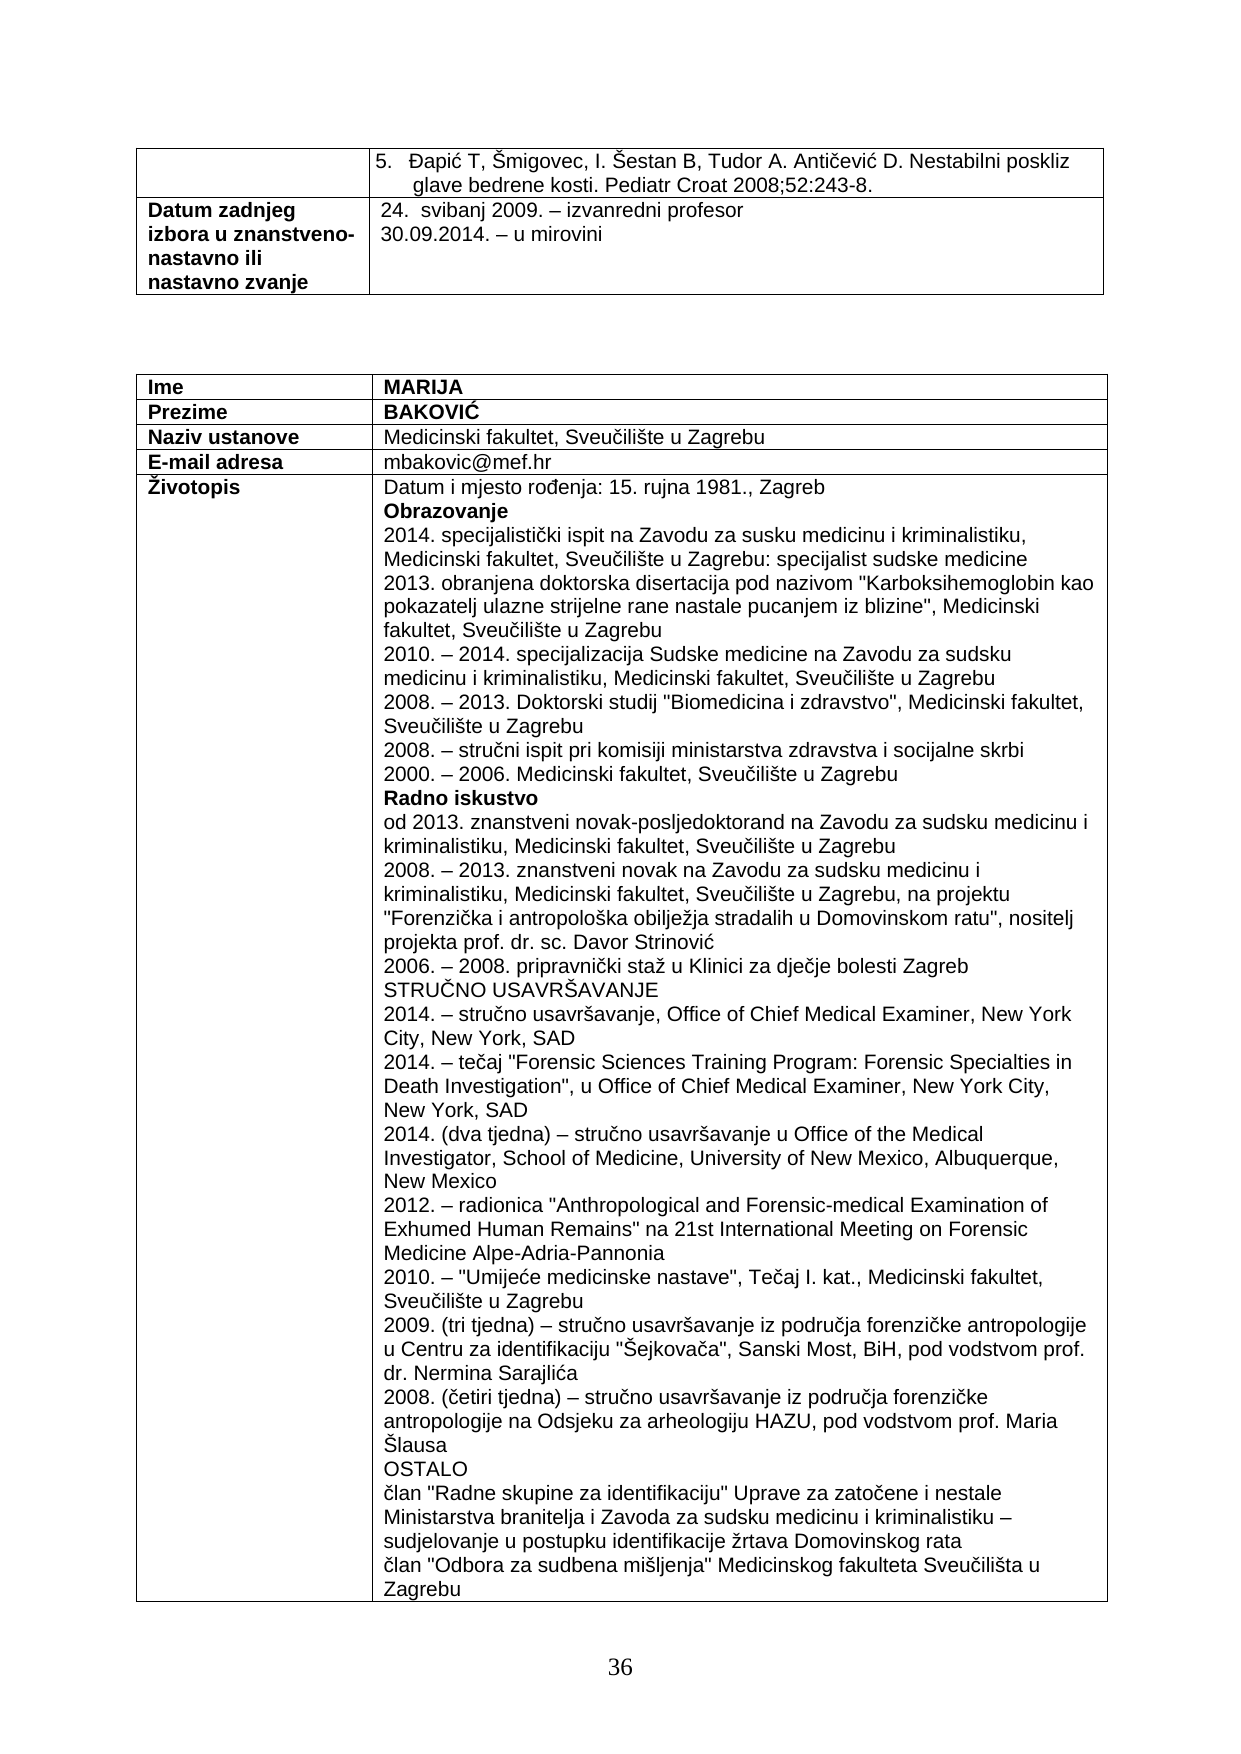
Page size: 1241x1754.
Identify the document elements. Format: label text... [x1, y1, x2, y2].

table_cell 24. svibanj 2009. – izvanredni profesor 30.09.2014. – u mirovini [370, 198, 1103, 293]
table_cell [373, 475, 1107, 1601]
table_cell Naziv ustanove [137, 425, 372, 448]
table_header MARIJA [373, 375, 1107, 398]
table_cell Medicinski fakultet, Sveučilište u Zagrebu [373, 425, 1107, 448]
table_cell Prezime [137, 400, 372, 423]
table_cell mbakovic@mef.hr [373, 450, 1107, 473]
table_cell BAKOVIĆ [373, 400, 1107, 423]
table_cell Životopis [137, 475, 372, 1601]
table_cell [370, 149, 1103, 197]
table_cell Datum zadnjeg izbora u znanstveno-nastavno ili nastavno zvanje [137, 198, 369, 293]
table_cell E-mail adresa [137, 450, 372, 473]
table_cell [137, 149, 369, 197]
table_header Ime [137, 375, 372, 398]
